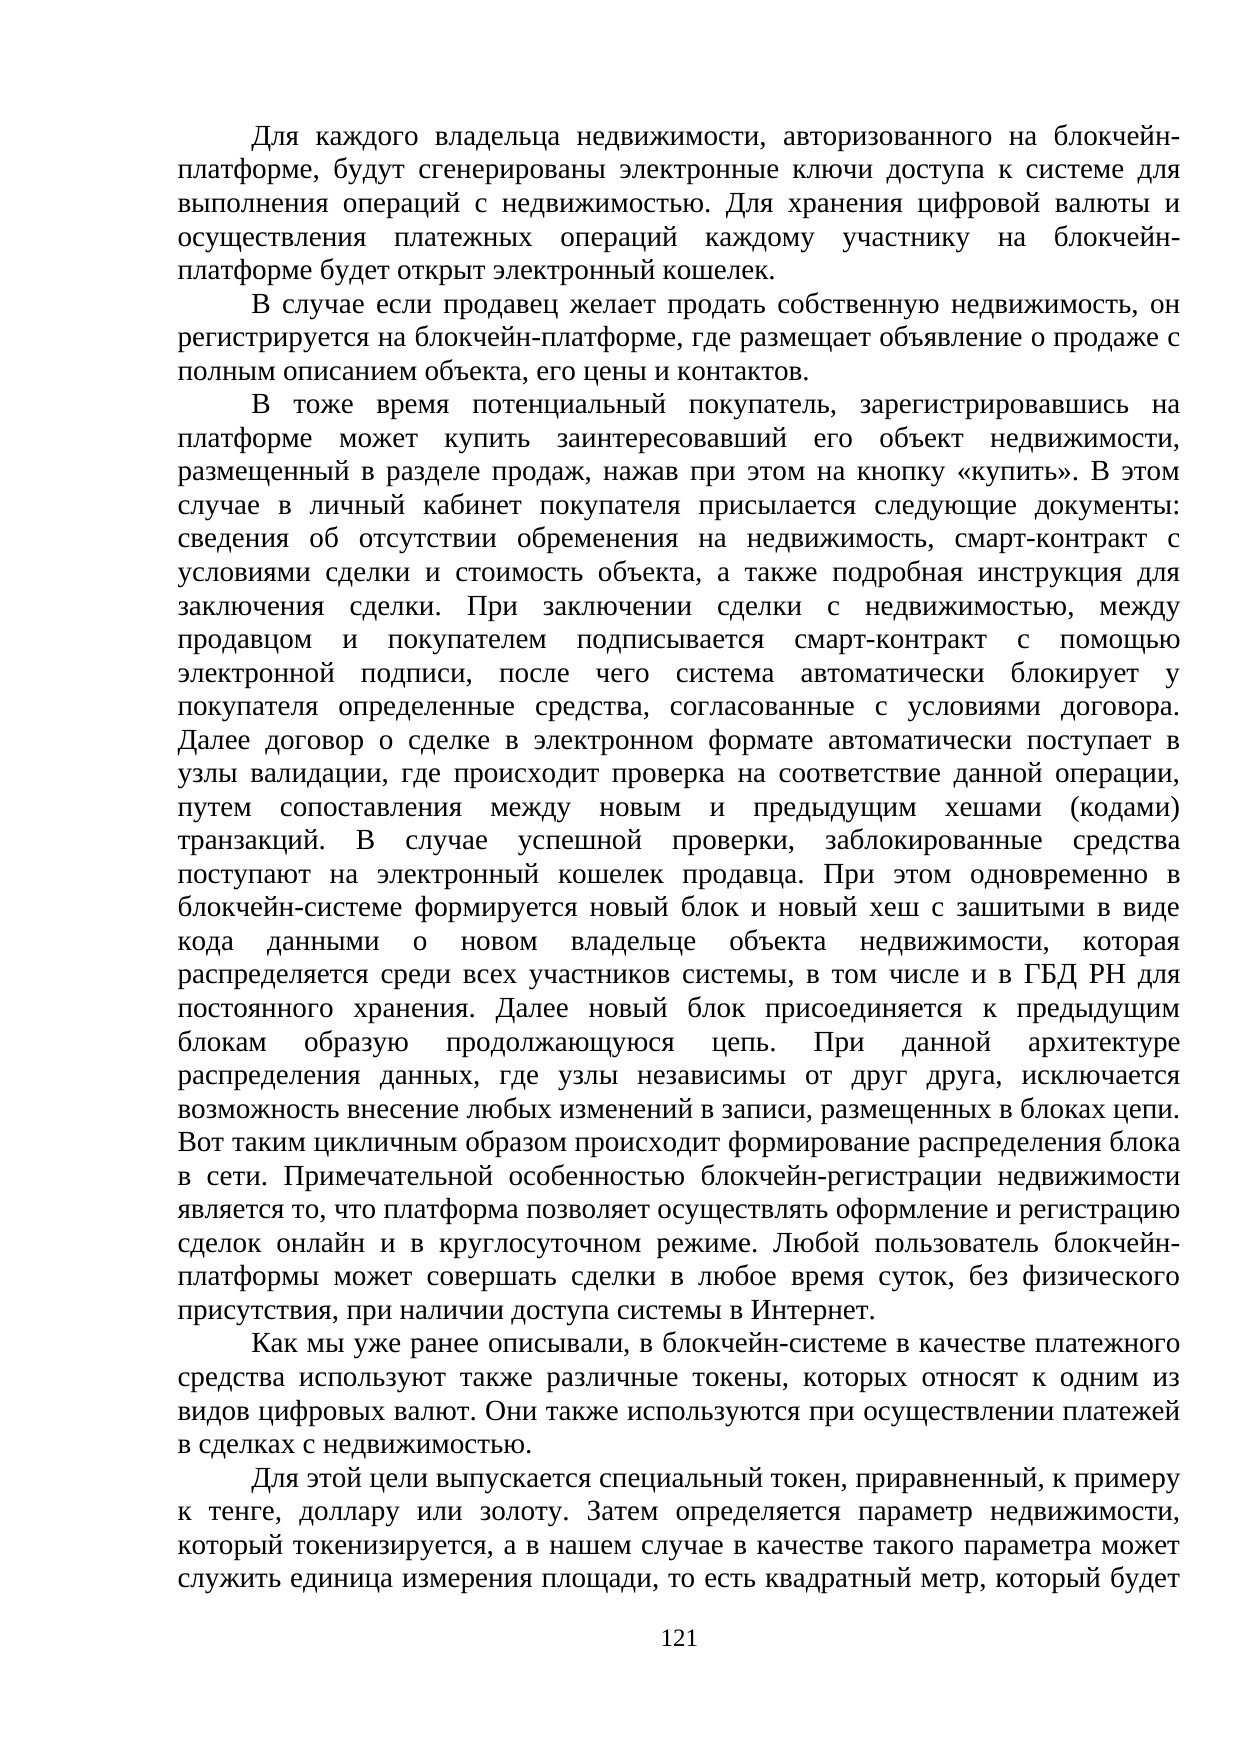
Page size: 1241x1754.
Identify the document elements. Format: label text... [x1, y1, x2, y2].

text Как мы уже ранее описывали, в блокчейн-системе в качестве платежного средства используют также различные токены, которых относят к одним из видов цифровых валют. Они также используются при осуществлении платежей в сделках с недвижимостью. [177, 1326, 1181, 1460]
text В случае если продавец желает продать собственную недвижимость, он регистрируется на блокчейн-платформе, где размещает объявление о продаже с полным описанием объекта, его цены и контактов. [177, 286, 1181, 386]
text Для каждого владельца недвижимости, авторизованного на блокчейн-платформе, будут сгенерированы электронные ключи доступа к системе для выполнения операций с недвижимостью. Для хранения цифровой валюты и осуществления платежных операций каждому участнику на блокчейн-платформе будет открыт электронный кошелек. [177, 118, 1181, 286]
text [177, 1460, 1181, 1594]
text В тоже время потенциальный покупатель, зарегистрировавшись на платформе может купить заинтересовавший его объект недвижимости, размещенный в разделе продаж, нажав при этом на кнопку «купить». В этом случае в личный кабинет покупателя присылается следующие документы: сведения об отсутствии обременения на недвижимость, смарт-контракт с условиями сделки и стоимость объекта, а также подробная инструкция для заключения сделки. При заключении сделки с недвижимостью, между продавцом и покупателем подписывается смарт-контракт с помощью электронной подписи, после чего система автоматически блокирует у покупателя определенные средства, согласованные с условиями договора. Далее договор о сделке в электронном формате автоматически поступает в узлы валидации, где происходит проверка на соответствие данной операции, путем сопоставления между новым и предыдущим хешами (кодами) транзакций. В случае успешной проверки, заблокированные средства поступают на электронный кошелек продавца. При этом одновременно в блокчейн-системе формируется новый блок и новый хеш с зашитыми в виде кода данными о новом владельце объекта недвижимости, которая распределяется среди всех участников системы, в том числе и в ГБД РН для постоянного хранения. Далее новый блок присоединяется к предыдущим блокам образую продолжающуюся цепь. При данной архитектуре распределения данных, где узлы независимы от друг друга, исключается возможность внесение любых изменений в записи, размещенных в блоках цепи. Вот таким цикличным образом происходит формирование распределения блока в сети. Примечательной особенностью блокчейн-регистрации недвижимости является то, что платформа позволяет осуществлять оформление и регистрацию сделок онлайн и в круглосуточном режиме. Любой пользователь блокчейн-платформы может совершать сделки в любое время суток, без физического присутствия, при наличии доступа системы в Интернет. [177, 386, 1181, 1326]
